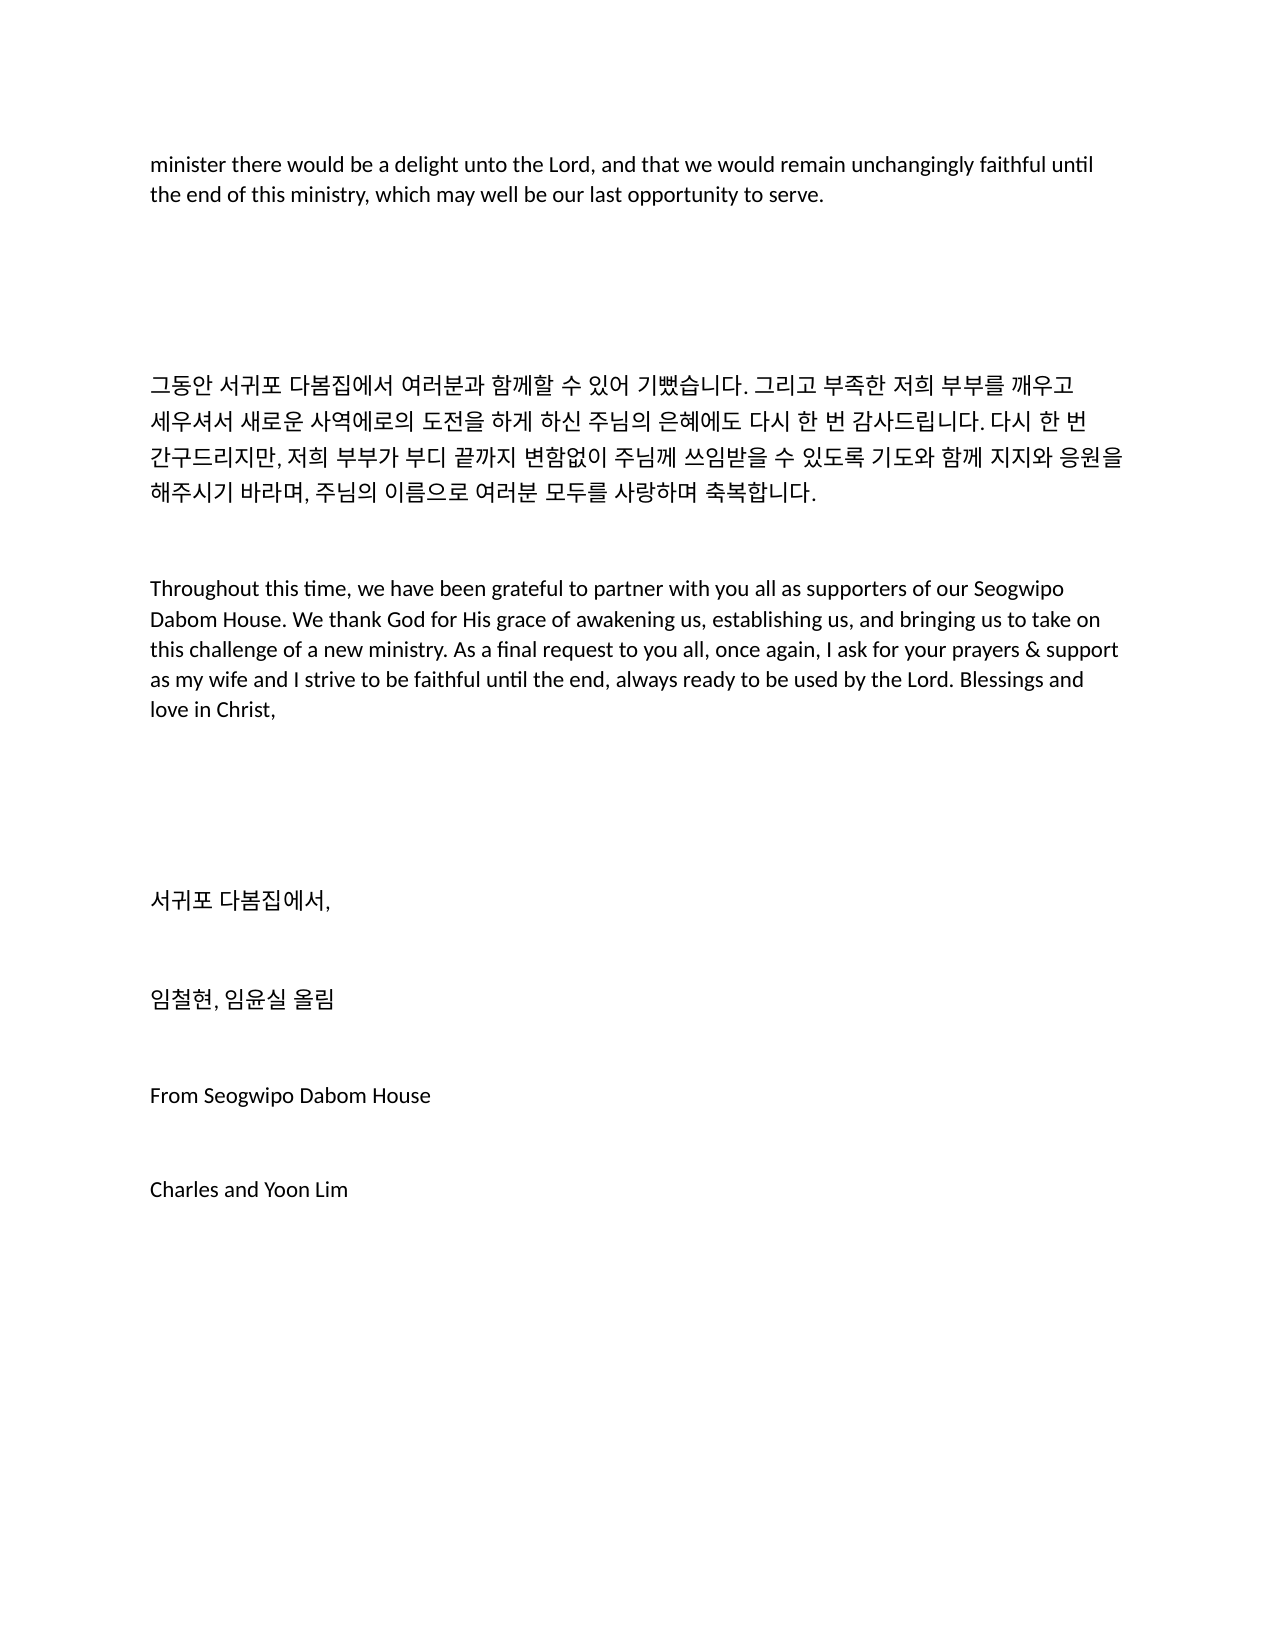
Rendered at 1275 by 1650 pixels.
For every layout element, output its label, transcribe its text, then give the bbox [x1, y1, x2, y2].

text 그동안 서귀포 다봄집에서 여러분과 함께할 수 있어 기뻤습니다. 그리고 부족한 저희 부부를 깨우고 세우셔서 새로운 사역에로의 도전을 하게 하신 주님의 은혜에도 다시 한 번 감사드립니다. 다시 한 번 간구드리지만, 저희 부부가 부디 끝까지 변함없이 주님께 쓰임받을 수 있도록 기도와 함께 지지와 응원을 해주시기 바라며, 주님의 이름으로 여러분 모두를 사랑하며 축복합니다. [150, 368, 1125, 508]
text Charles and Yoon Lim [150, 1175, 1125, 1203]
text 서귀포 다봄집에서, [150, 883, 1125, 916]
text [150, 150, 1125, 208]
text 임철현, 임윤실 올림 [150, 982, 1125, 1016]
text From Seogwipo Dabom House [150, 1082, 1125, 1110]
text Throughout this time, we have been grateful to partner with you all as supporters of our Seogwipo Dabom House. We thank God for His grace of awakening us, establishing us, and bringing us to take on this challenge of a new ministry. As a final request to you all, once again, I ask for your prayers & support as my wife and I strive to be faithful until the end, always ready to be used by the Lord. Blessings and love in Christ, [150, 574, 1125, 723]
